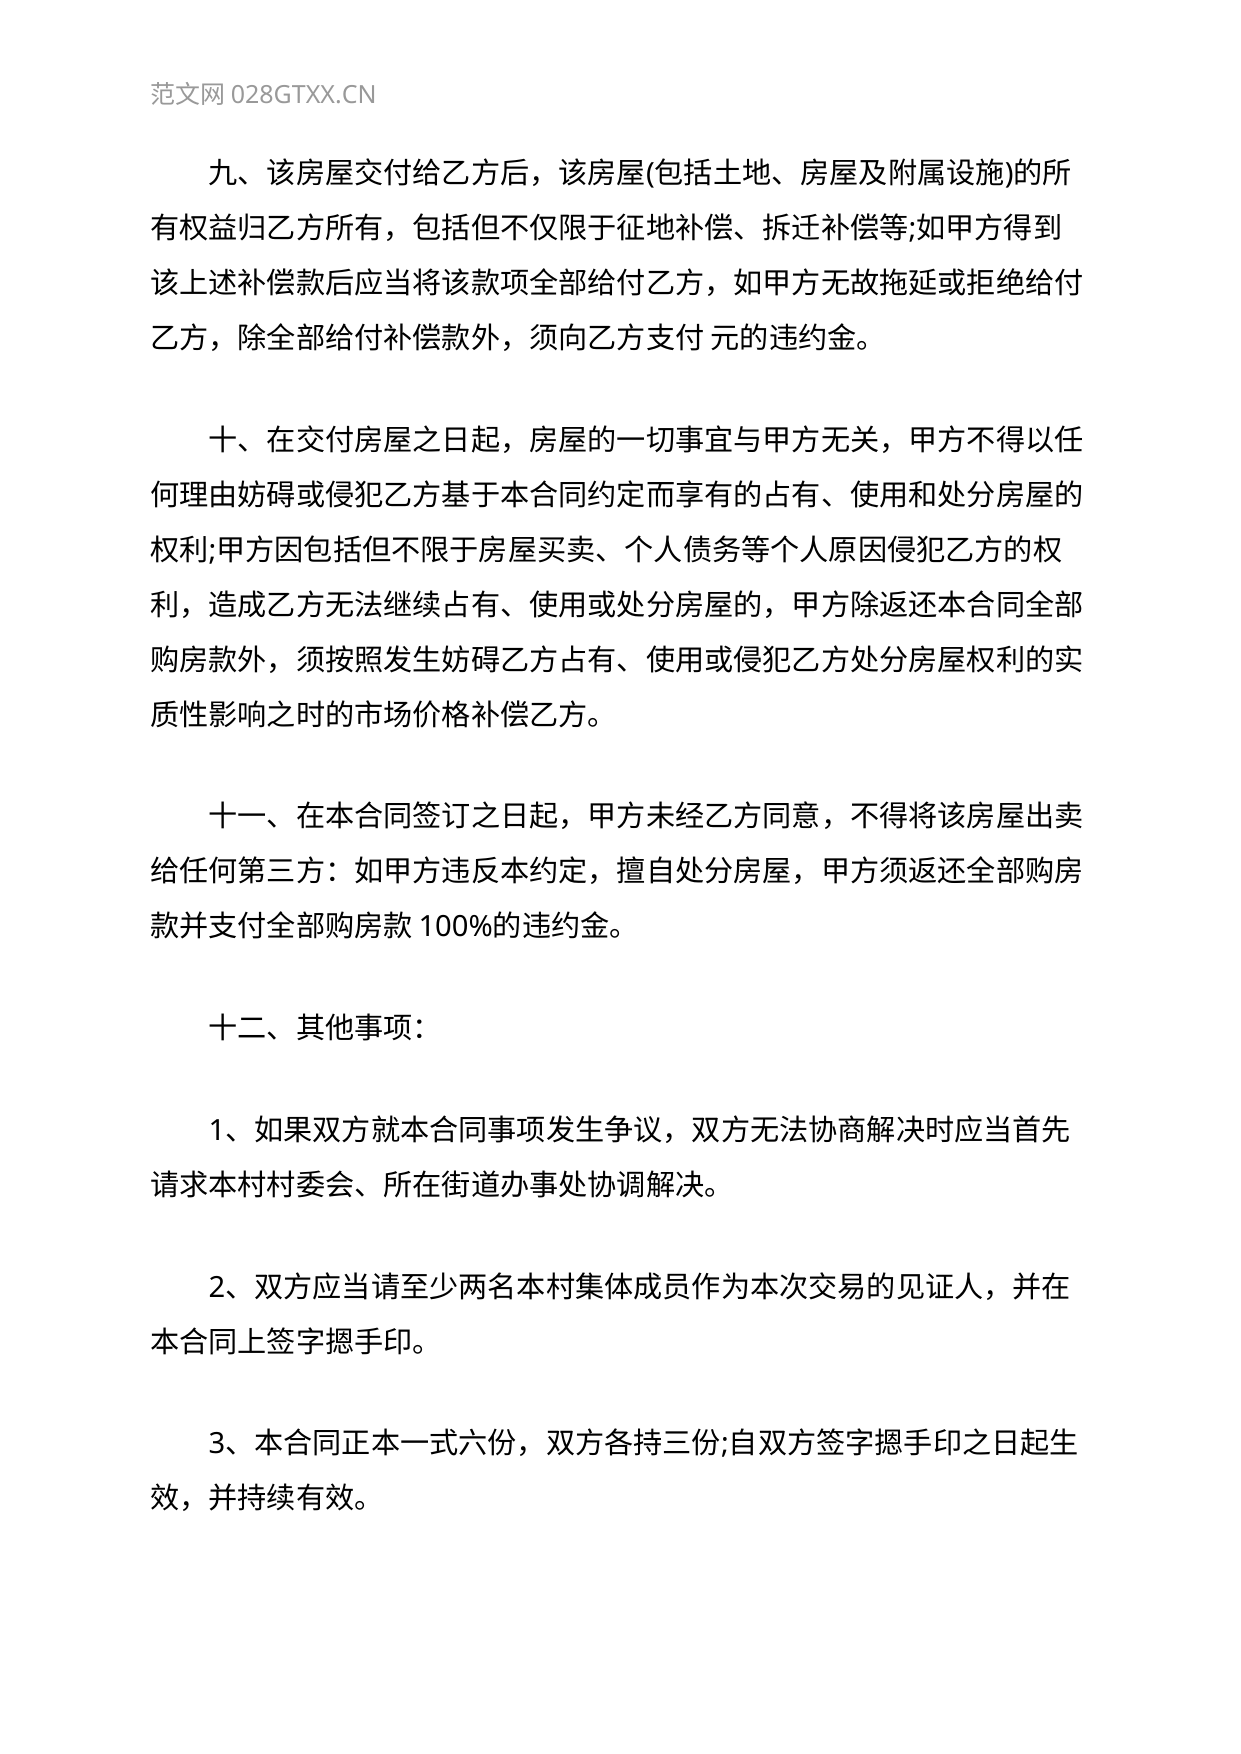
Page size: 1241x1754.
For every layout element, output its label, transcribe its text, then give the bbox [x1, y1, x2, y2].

text 九、该房屋交付给乙方后，该房屋(包括土地、房屋及附属设施)的所有权益归乙方所有，包括但不仅限于征地补偿、拆迁补偿等;如甲方得到该上述补偿款后应当将该款项全部给付乙方，如甲方无故拖延或拒绝给付乙方，除全部给付补偿款外，须向乙方支付 元的违约金。 [150, 150, 1090, 357]
text 2、双方应当请至少两名本村集体成员作为本次交易的见证人，并在本合同上签字摁手印。 [150, 1263, 1090, 1361]
text 十、在交付房屋之日起，房屋的一切事宜与甲方无关，甲方不得以任何理由妨碍或侵犯乙方基于本合同约定而享有的占有、使用和处分房屋的权利;甲方因包括但不限于房屋买卖、个人债务等个人原因侵犯乙方的权利，造成乙方无法继续占有、使用或处分房屋的，甲方除返还本合同全部购房款外，须按照发生妨碍乙方占有、使用或侵犯乙方处分房屋权利的实质性影响之时的市场价格补偿乙方。 [150, 417, 1090, 733]
text 1、如果双方就本合同事项发生争议，双方无法协商解决时应当首先请求本村村委会、所在街道办事处协调解决。 [150, 1107, 1090, 1204]
text 十一、在本合同签订之日起，甲方未经乙方同意，不得将该房屋出卖给任何第三方：如甲方违反本约定，擅自处分房屋，甲方须返还全部购房款并支付全部购房款100%的违约金。 [150, 793, 1090, 945]
text 十二、其他事项： [150, 1005, 1090, 1047]
text 3、本合同正本一式六份，双方各持三份;自双方签字摁手印之日起生效，并持续有效。 [150, 1420, 1090, 1517]
